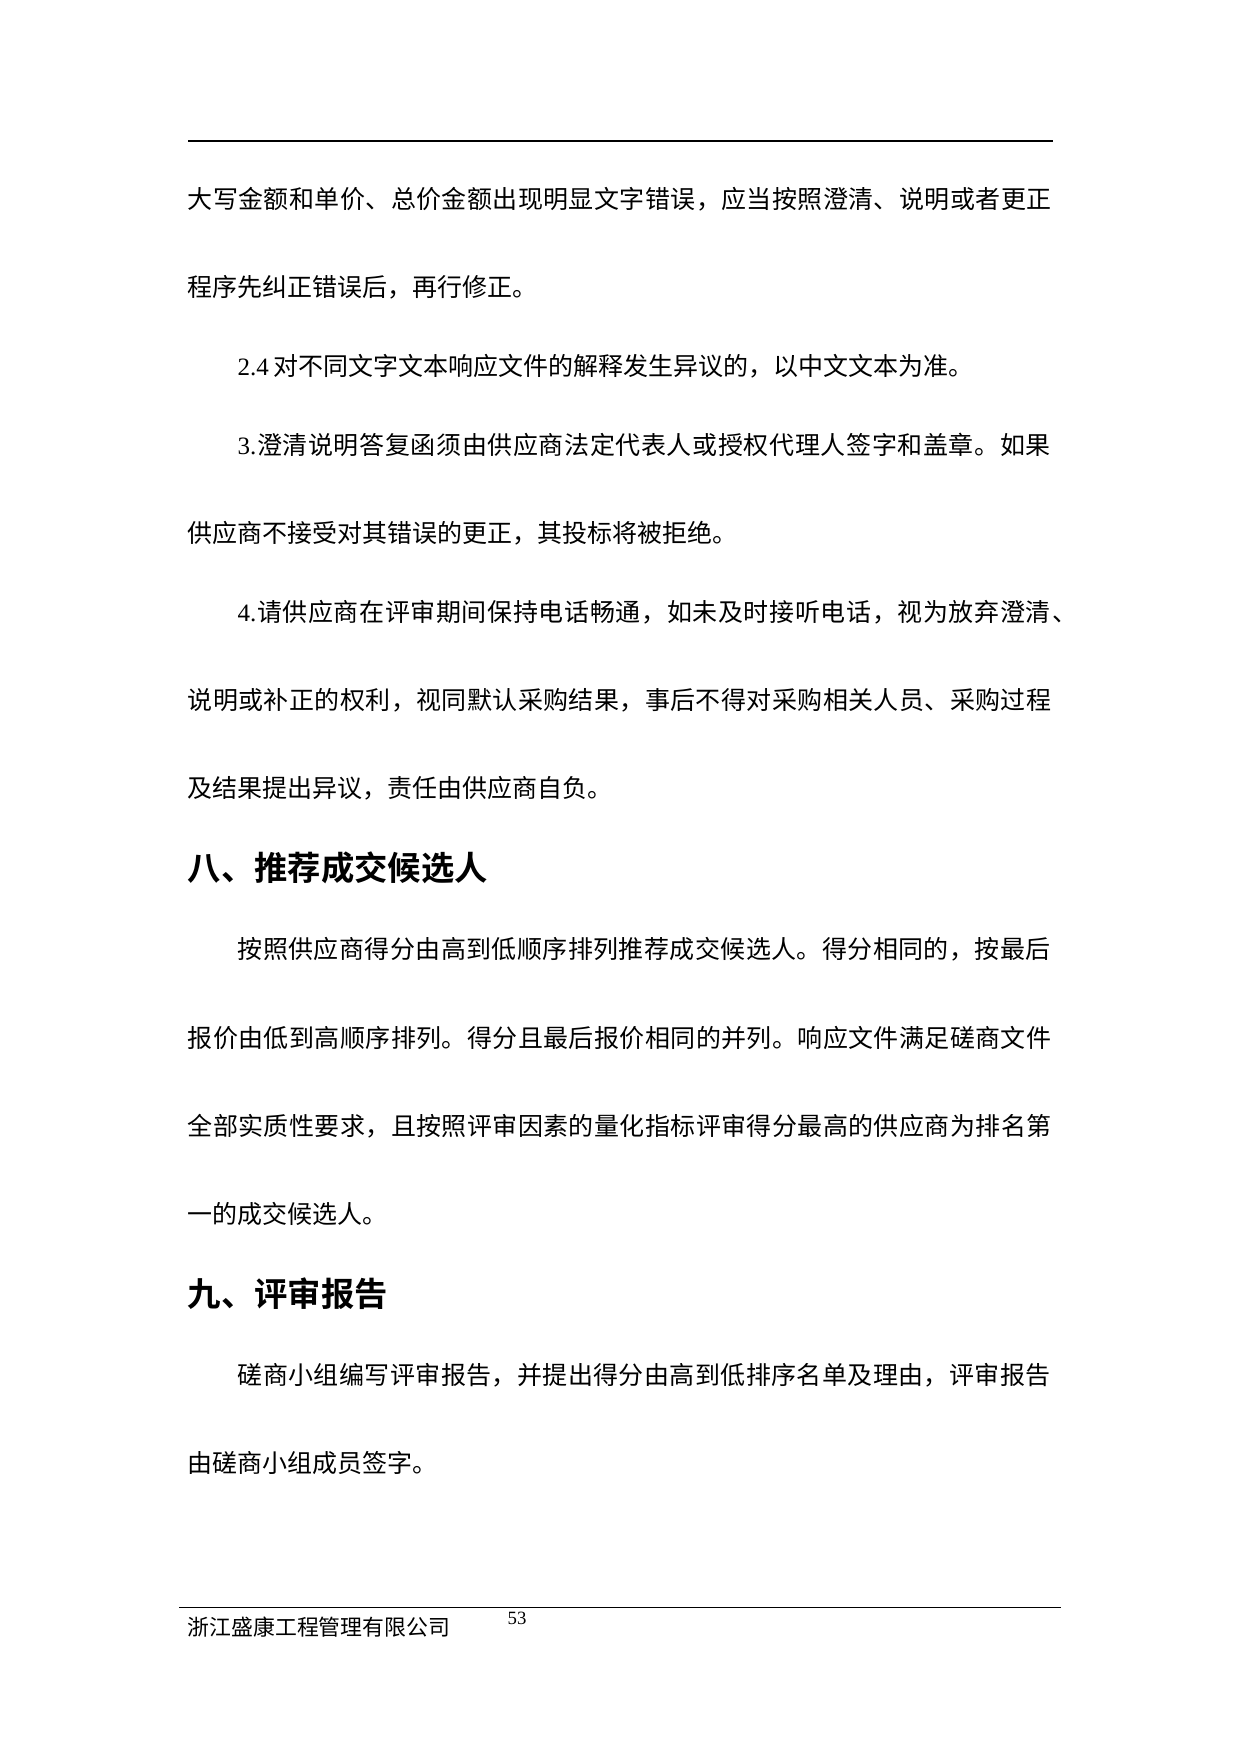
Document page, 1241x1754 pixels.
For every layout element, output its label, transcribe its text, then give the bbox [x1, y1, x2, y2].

text 4.请供应商在评审期间保持电话畅通，如未及时接听电话，视为放弃澄清、说明或补正的权利，视同默认采购结果，事后不得对采购相关人员、采购过程及结果提出异议，责任由供应商自负。 [187, 577, 1053, 821]
subtitle 九、评审报告 [187, 1257, 1053, 1325]
text 2.4对不同文字文本响应文件的解释发生异议的，以中文文本为准。 [187, 331, 1053, 399]
text 按照供应商得分由高到低顺序排列推荐成交候选人。得分相同的，按最后报价由低到高顺序排列。得分且最后报价相同的并列。响应文件满足磋商文件全部实质性要求，且按照评审因素的量化指标评审得分最高的供应商为排名第一的成交候选人。 [187, 914, 1053, 1247]
subtitle 八、推荐成交候选人 [187, 832, 1053, 900]
text 磋商小组编写评审报告，并提出得分由高到低排序名单及理由，评审报告由磋商小组成员签字。 [187, 1340, 1053, 1496]
text 3.澄清说明答复函须由供应商法定代表人或授权代理人签字和盖章。如果供应商不接受对其错误的更正，其投标将被拒绝。 [187, 409, 1053, 566]
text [187, 164, 1053, 320]
